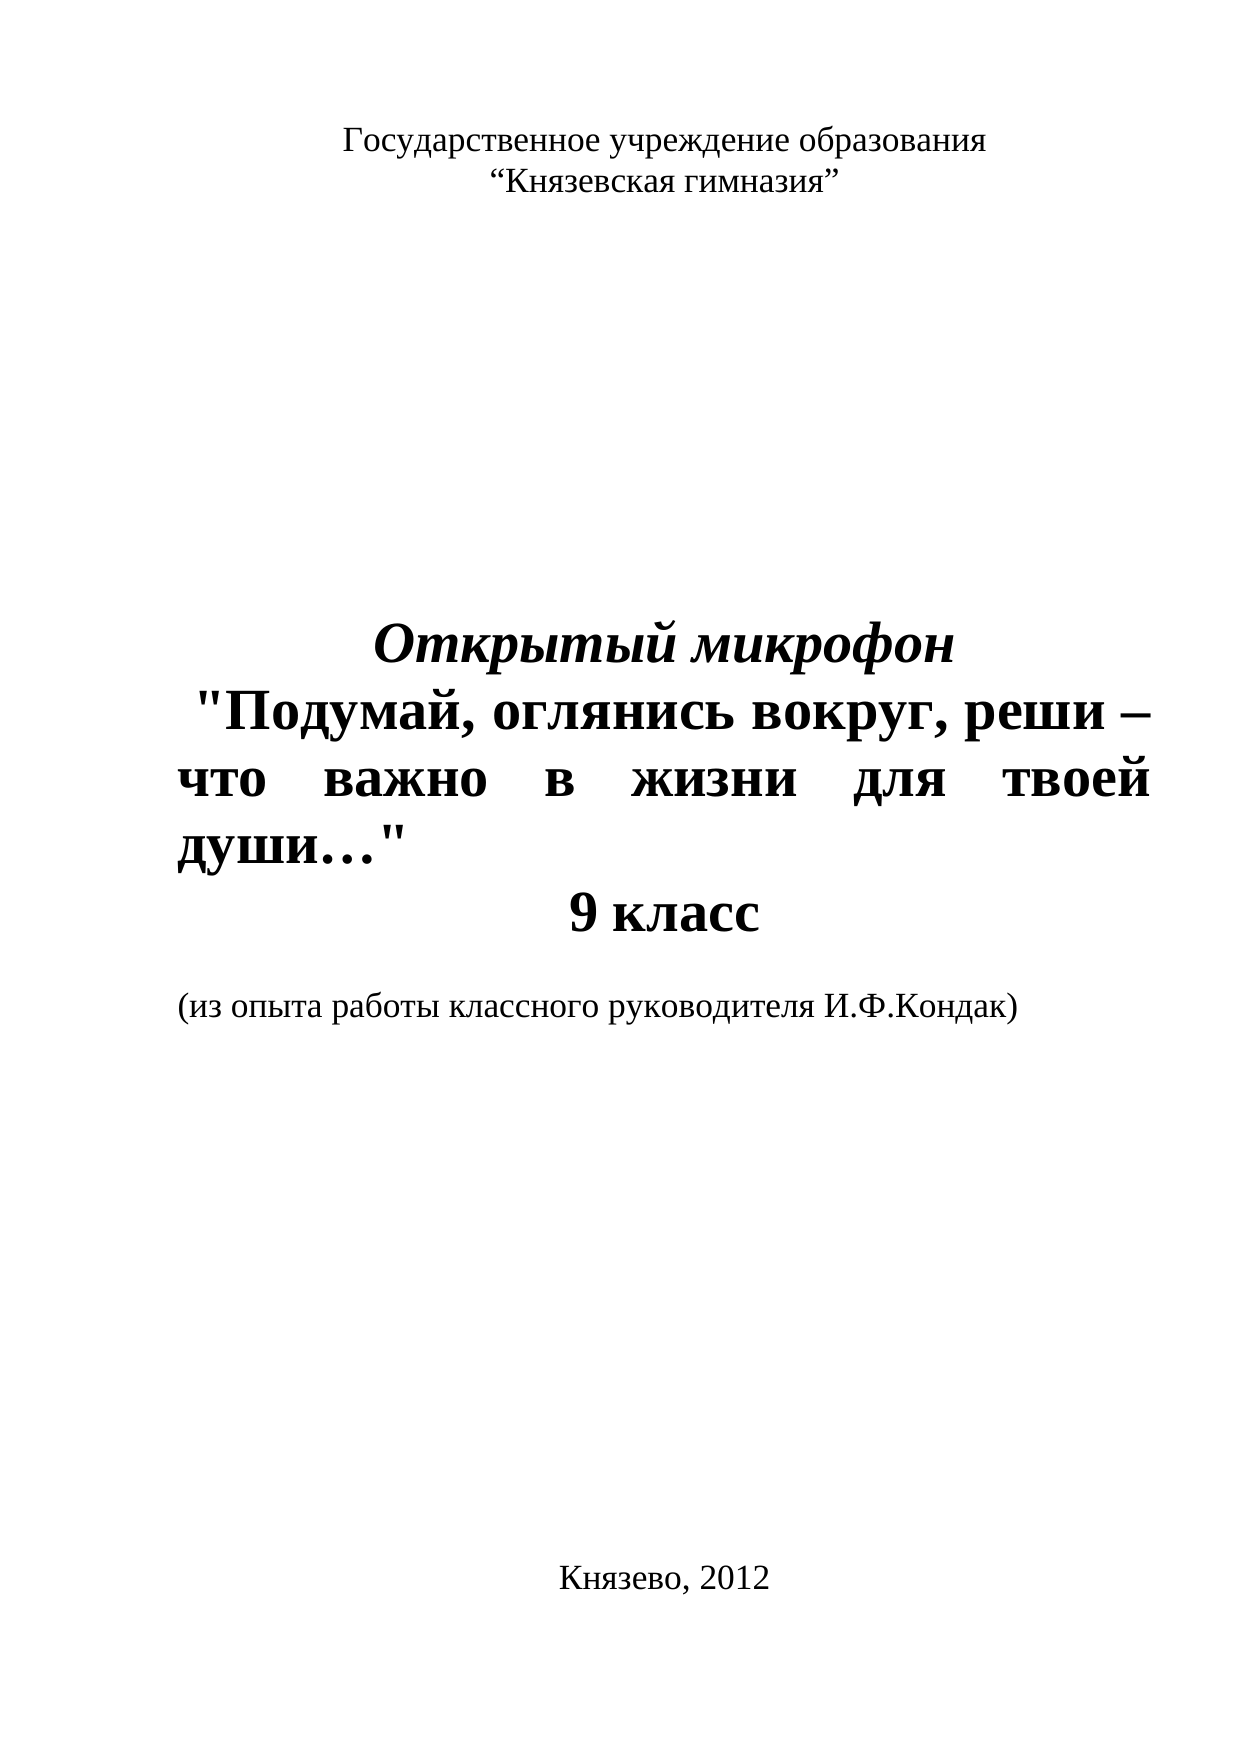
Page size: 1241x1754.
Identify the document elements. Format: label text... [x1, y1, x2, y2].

text Князево, 2012 [177, 1556, 1152, 1597]
text 9 класс [177, 876, 1152, 943]
text "Подумай, оглянись вокруг, реши – что важно в жизни для твоей души…" [177, 675, 1152, 876]
text Открытый микрофон [177, 608, 1152, 675]
text Государственное учреждение образования [177, 118, 1152, 159]
text “Князевская гимназия” [177, 159, 1152, 200]
text (из опыта работы классного руководителя И.Ф.Кондак) [177, 984, 1152, 1025]
